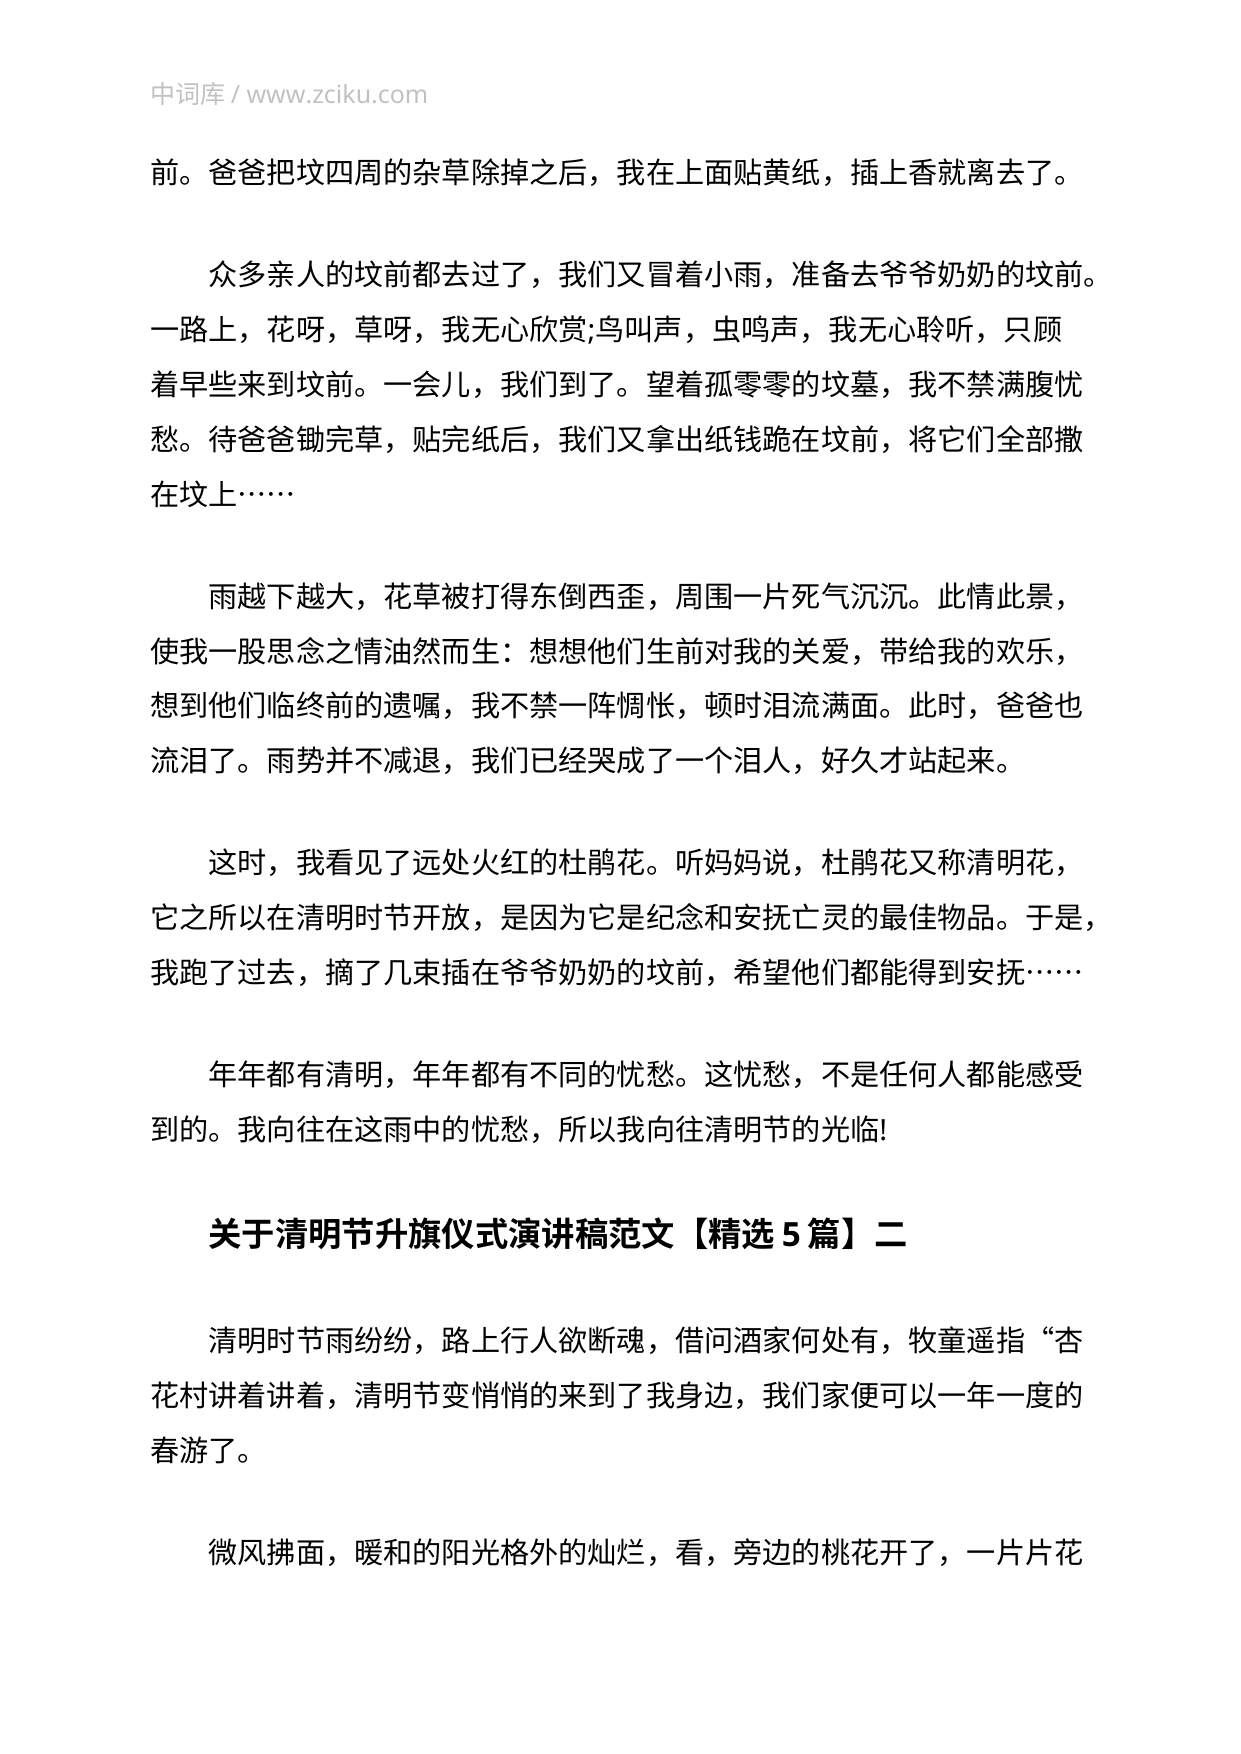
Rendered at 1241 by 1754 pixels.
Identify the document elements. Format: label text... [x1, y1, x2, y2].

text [150, 150, 1090, 192]
text 众多亲人的坟前都去过了，我们又冒着小雨，准备去爷爷奶奶的坟前。一路上，花呀，草呀，我无心欣赏;鸟叫声，虫鸣声，我无心聆听，只顾着早些来到坟前。一会儿，我们到了。望着孤零零的坟墓，我不禁满腹忧愁。待爸爸锄完草，贴完纸后，我们又拿出纸钱跪在坟前，将它们全部撒在坟上…… [150, 252, 1090, 514]
text 清明时节雨纷纷，路上行人欲断魂，借问酒家何处有，牧童遥指“杏花村讲着讲着，清明节变悄悄的来到了我身边，我们家便可以一年一度的春游了。 [150, 1318, 1090, 1470]
text 年年都有清明，年年都有不同的忧愁。这忧愁，不是任何人都能感受到的。我向往在这雨中的忧愁，所以我向往清明节的光临! [150, 1051, 1090, 1148]
text 雨越下越大，花草被打得东倒西歪，周围一片死气沉沉。此情此景，使我一股思念之情油然而生：想想他们生前对我的关爱，带给我的欢乐，想到他们临终前的遗嘱，我不禁一阵惆怅，顿时泪流满面。此时，爸爸也流泪了。雨势并不减退，我们已经哭成了一个泪人，好久才站起来。 [150, 573, 1090, 780]
text 关于清明节升旗仪式演讲稿范文【精选5篇】二 [150, 1208, 1090, 1257]
text 这时，我看见了远处火红的杜鹃花。听妈妈说，杜鹃花又称清明花，它之所以在清明时节开放，是因为它是纪念和安抚亡灵的最佳物品。于是，我跑了过去，摘了几束插在爷爷奶奶的坟前，希望他们都能得到安抚…… [150, 840, 1090, 992]
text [150, 1529, 1090, 1572]
